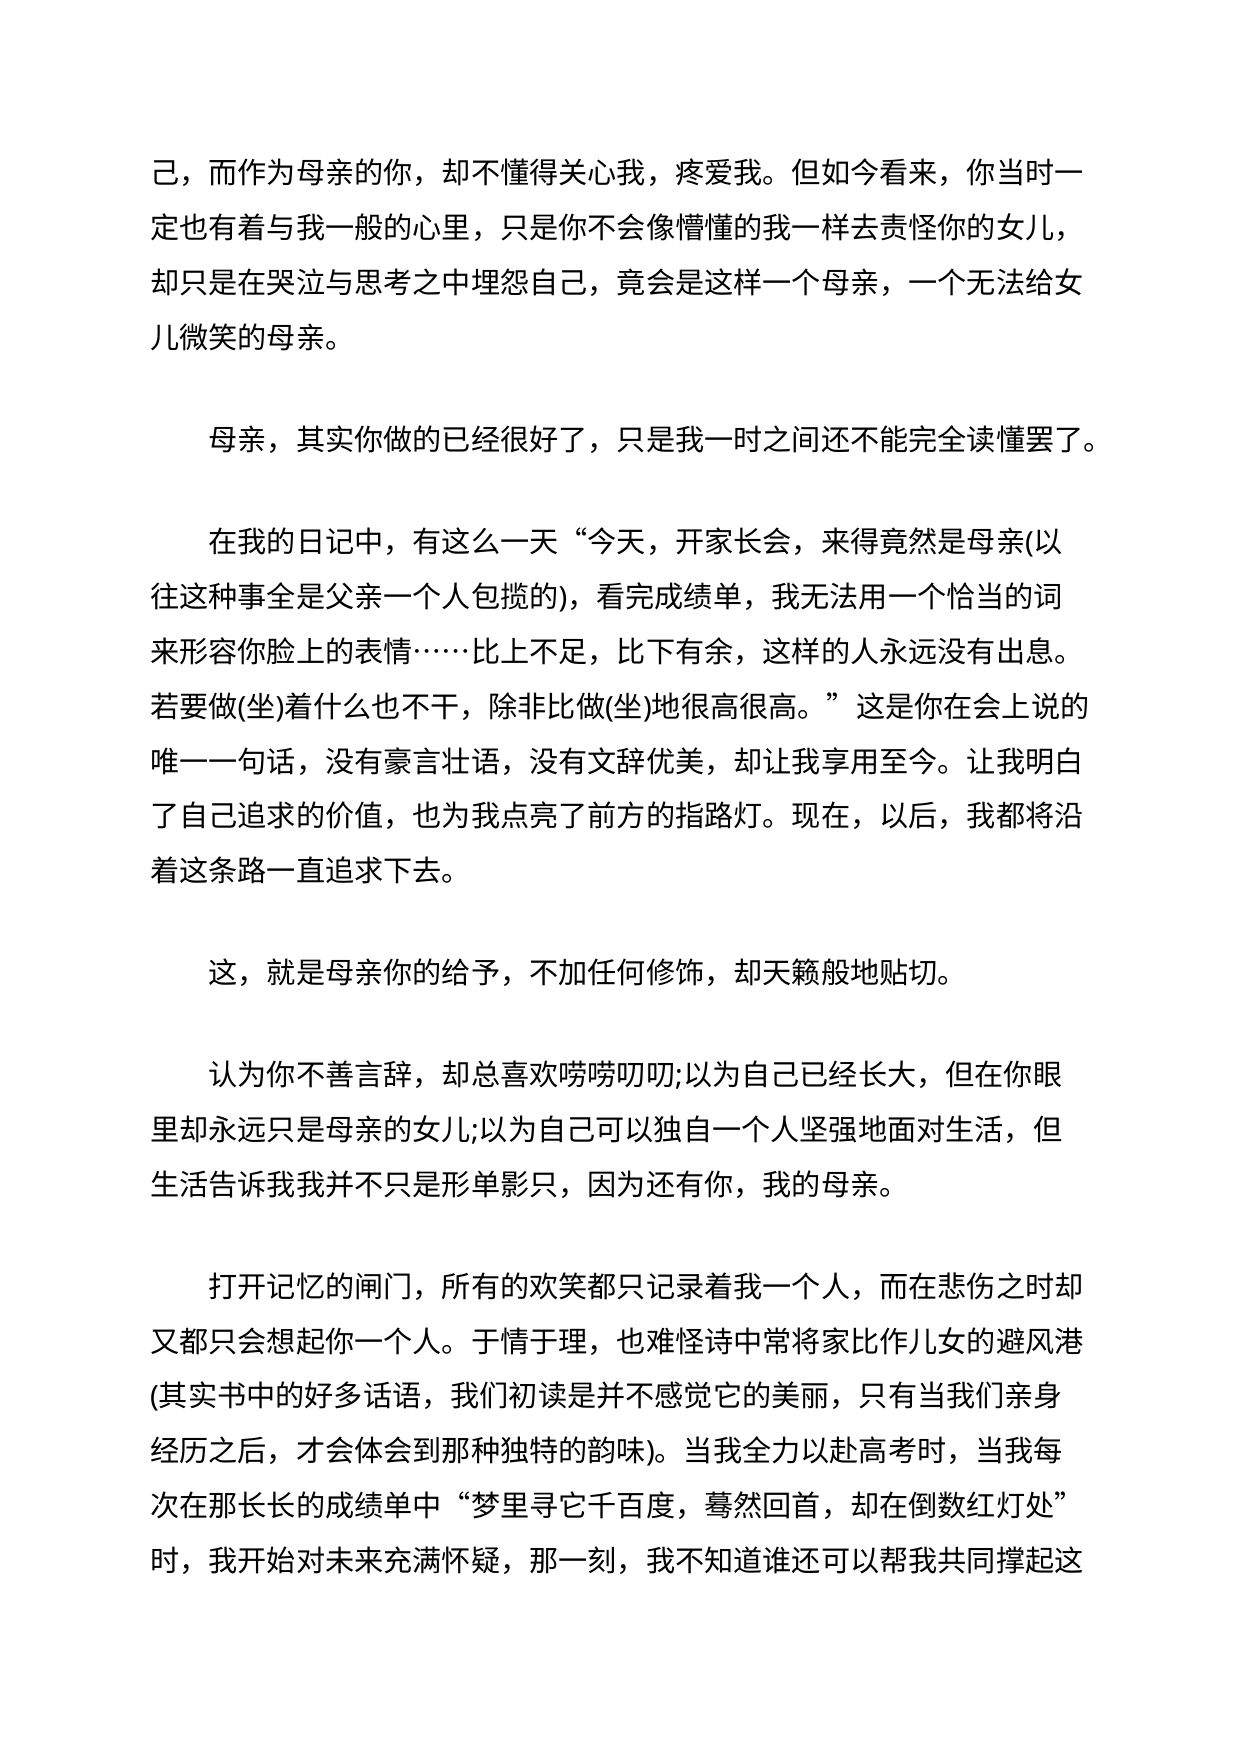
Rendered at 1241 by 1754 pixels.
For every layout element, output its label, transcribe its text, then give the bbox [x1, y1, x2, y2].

text 这，就是母亲你的给予，不加任何修饰，却天籁般地贴切。 [150, 950, 1090, 992]
text 认为你不善言辞，却总喜欢唠唠叨叨;以为自己已经长大，但在你眼里却永远只是母亲的女儿;以为自己可以独自一个人坚强地面对生活，但生活告诉我我并不只是形单影只，因为还有你，我的母亲。 [150, 1051, 1090, 1204]
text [150, 1263, 1090, 1580]
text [150, 150, 1090, 357]
text 在我的日记中，有这么一天“今天，开家长会，来得竟然是母亲(以往这种事全是父亲一个人包揽的)，看完成绩单，我无法用一个恰当的词来形容你脸上的表情……比上不足，比下有余，这样的人永远没有出息。若要做(坐)着什么也不干，除非比做(坐)地很高很高。”这是你在会上说的唯一一句话，没有豪言壮语，没有文辞优美，却让我享用至今。让我明白了自己追求的价值，也为我点亮了前方的指路灯。现在，以后，我都将沿着这条路一直追求下去。 [150, 518, 1090, 890]
text 母亲，其实你做的已经很好了，只是我一时之间还不能完全读懂罢了。 [150, 416, 1090, 459]
